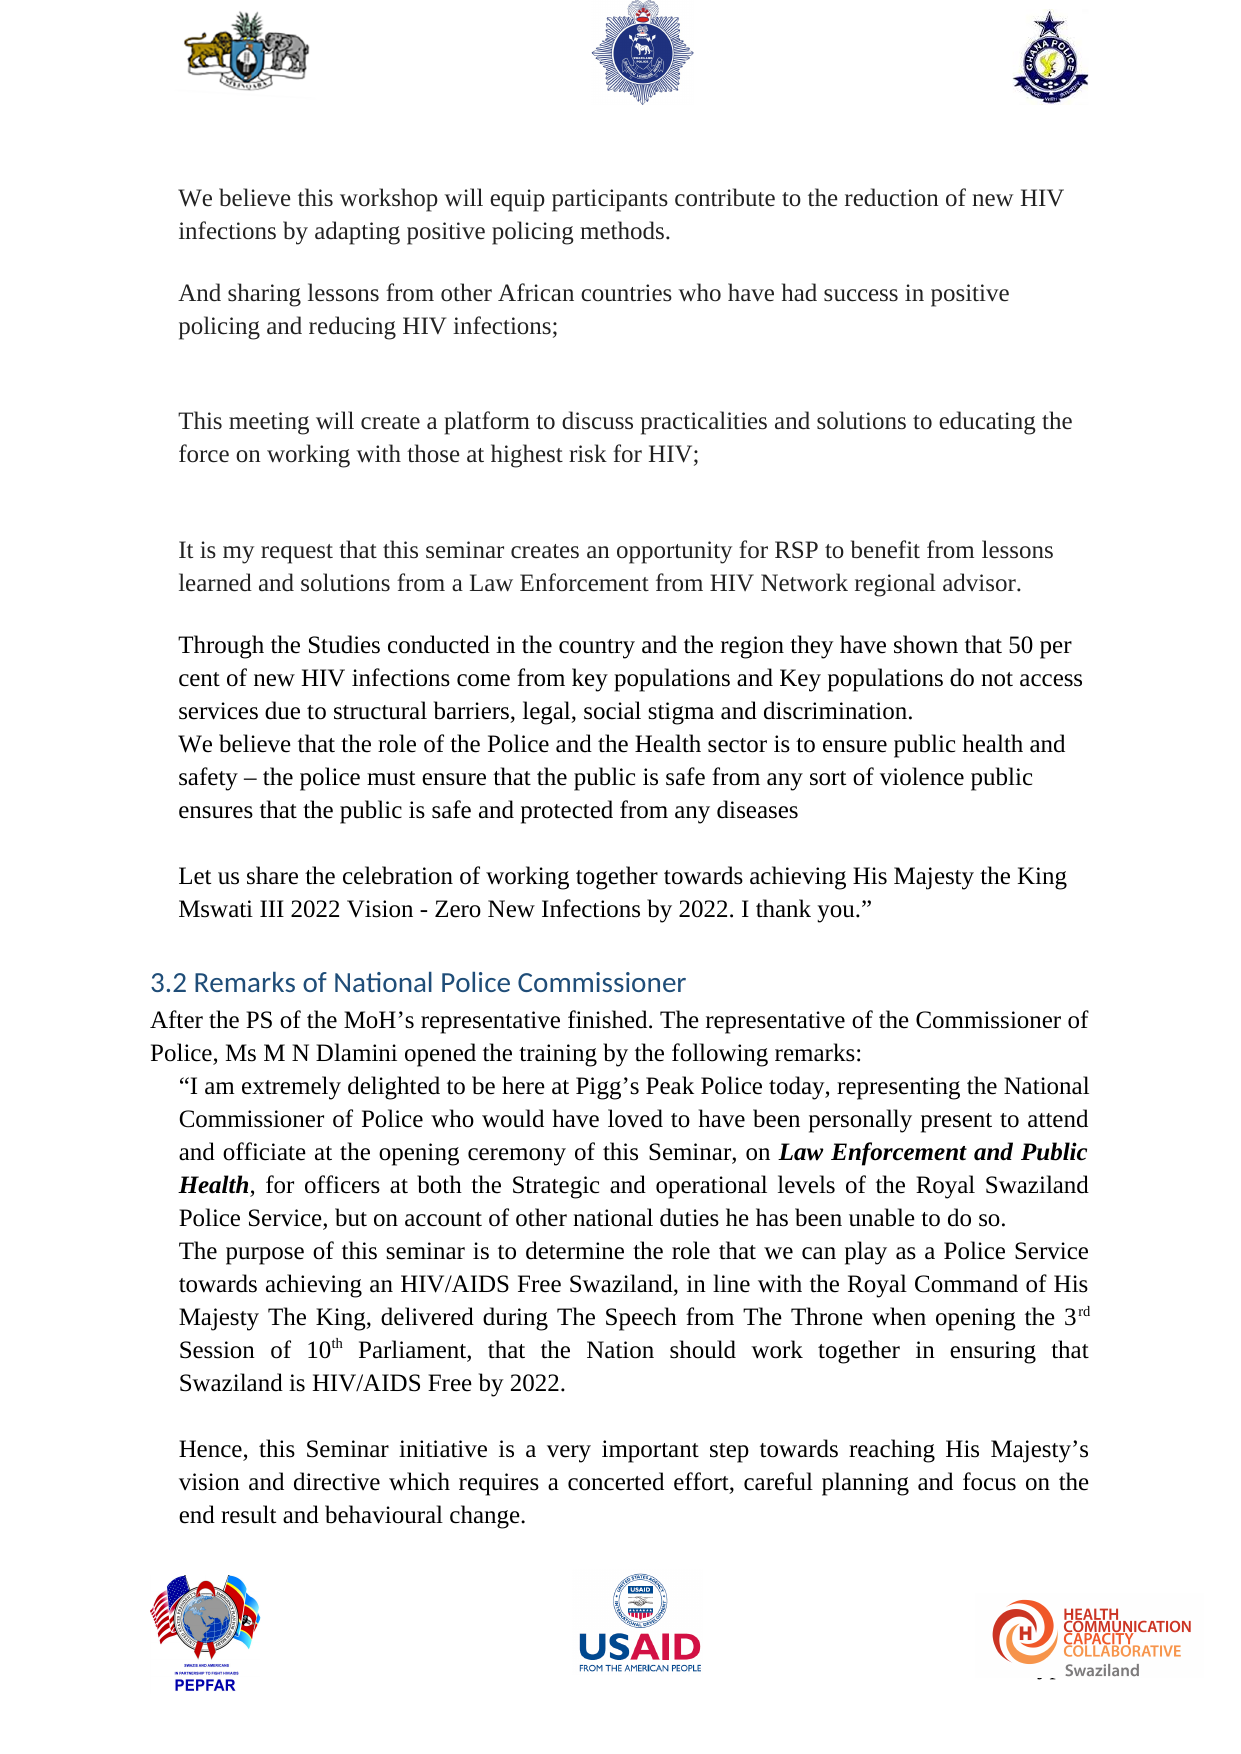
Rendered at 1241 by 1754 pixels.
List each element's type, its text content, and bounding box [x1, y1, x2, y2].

subtitle 3.2 Remarks of National Police Commissioner [150, 964, 1090, 1000]
list The purpose of this seminar is to determine the role that we can play as a Police Service towards achieving an HIV/AIDS Free Swaziland, in line with the Royal Command of His Majesty The King, delivered during The Speech from The Throne when opening the 3rd Session of 10th Parliament, that the Nation should work together in ensuring that Swaziland is HIV/AIDS Free by 2022. [178, 1236, 1090, 1397]
picture [150, 1575, 261, 1694]
text And sharing lessons from other African countries who have had success in positive policing and reducing HIV infections; [178, 278, 1090, 373]
picture [591, 0, 694, 105]
picture [975, 1593, 1204, 1677]
text It is my request that this seminar creates an opportunity for RSP to benefit from lessons learned and solutions from a Law Enforcement from HIV Network regional advisor. [178, 535, 1090, 596]
text Let us share the celebration of working together towards achieving His Majesty the King Mswati III 2022 Vision - Zero New Infections by 2022. I thank you.” [178, 861, 1090, 923]
text We believe that the role of the Police and the Health sector is to ensure public health and safety – the police must ensure that the public is safe from any sort of violence public ensures that the public is safe and protected from any diseases [178, 729, 1090, 824]
text This meeting will create a platform to discuss practicalities and solutions to educating the force on working with those at highest risk for HIV; [178, 406, 1090, 501]
text After the PS of the MoH’s representative finished. The representative of the Commissioner of Police, Ms M N Dlamini opened the training by the following remarks: [150, 1005, 1090, 1067]
picture [150, 2, 348, 105]
list “I am extremely delighted to be here at Pigg’s Peak Police today, representing the National Commissioner of Police who would have loved to have been personally present to attend and officiate at the opening ceremony of this Seminar, on Law Enforcement and Public Health, for officers at both the Strategic and operational levels of the Royal Swaziland Police Service, but on account of other national duties he has been unable to do so. [178, 1071, 1090, 1232]
text Through the Studies conducted in the country and the region they have shown that 50 per cent of new HIV infections come from key populations and Key populations do not access services due to structural barriers, legal, social stigma and discrimination. [178, 630, 1090, 725]
list Hence, this Seminar initiative is a very important step towards reaching His Majesty’s vision and directive which requires a concerted effort, careful planning and focus on the end result and behavioural change. [178, 1434, 1090, 1529]
text We believe this workshop will equip participants contribute to the reduction of new HIV infections by adapting positive policing methods. [178, 150, 1090, 245]
picture [1012, 9, 1089, 105]
